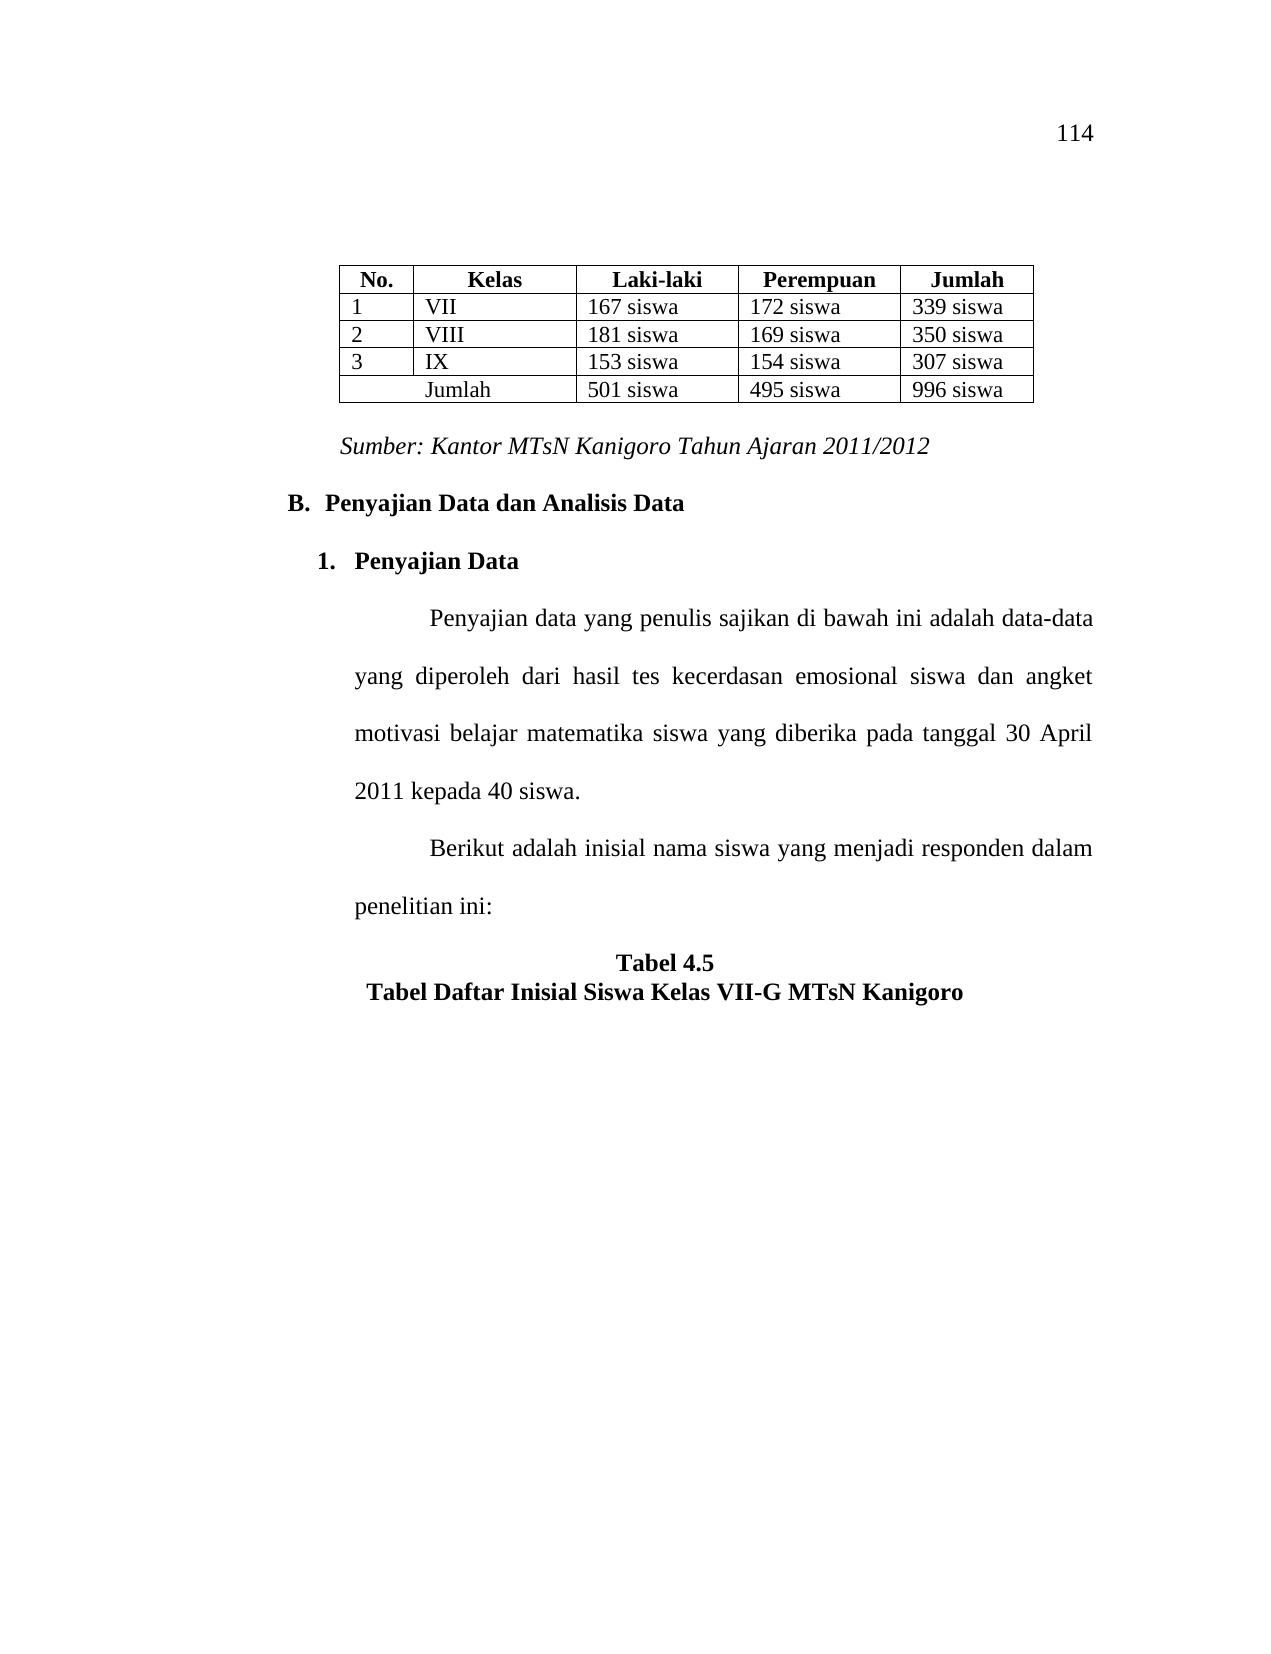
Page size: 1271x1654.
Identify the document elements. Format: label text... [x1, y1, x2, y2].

table_cell 172 siswa [739, 294, 900, 320]
table_cell 167 siswa [577, 294, 738, 320]
table_cell 169 siswa [739, 321, 900, 347]
text Penyajian data yang penulis sajikan di bawah ini adalah data-data yang diperoleh dari hasil tes kecerdasan emosional siswa dan angket motivasi belajar matematika siswa yang diberika pada tanggal 30 April 2011 kepada 40 siswa. [354, 603, 1094, 805]
table_cell 501 siswa [577, 376, 738, 402]
text Berikut adalah inisial nama siswa yang menjadi responden dalam penelitian ini: [354, 833, 1094, 920]
table_header Kelas [414, 266, 576, 292]
table_cell 3 [340, 348, 413, 374]
table_cell VIII [414, 321, 576, 347]
table_cell 181 siswa [577, 321, 738, 347]
table_cell 350 siswa [901, 321, 1033, 347]
table_cell 339 siswa [901, 294, 1033, 320]
text Tabel 4.5 [236, 948, 1094, 977]
table_header Perempuan [739, 266, 900, 292]
table_cell 996 siswa [901, 376, 1033, 402]
table_header Jumlah [901, 266, 1033, 292]
table_cell IX [414, 348, 576, 374]
table_cell 2 [340, 321, 413, 347]
table_header Laki-laki [577, 266, 738, 292]
table_header No. [340, 266, 413, 292]
table_cell Jumlah [340, 376, 576, 402]
list Penyajian Data [317, 546, 1094, 575]
table_cell 495 siswa [739, 376, 900, 402]
table_cell 307 siswa [901, 348, 1033, 374]
table_cell 154 siswa [739, 348, 900, 374]
list Penyajian Data dan Analisis Data [287, 488, 1094, 517]
text Tabel Daftar Inisial Siswa Kelas VII-G MTsN Kanigoro [236, 977, 1094, 1006]
table_cell VII [414, 294, 576, 320]
text Sumber: Kantor MTsN Kanigoro Tahun Ajaran 2011/2012 [340, 431, 1094, 460]
table_cell 1 [340, 294, 413, 320]
table_cell 153 siswa [577, 348, 738, 374]
